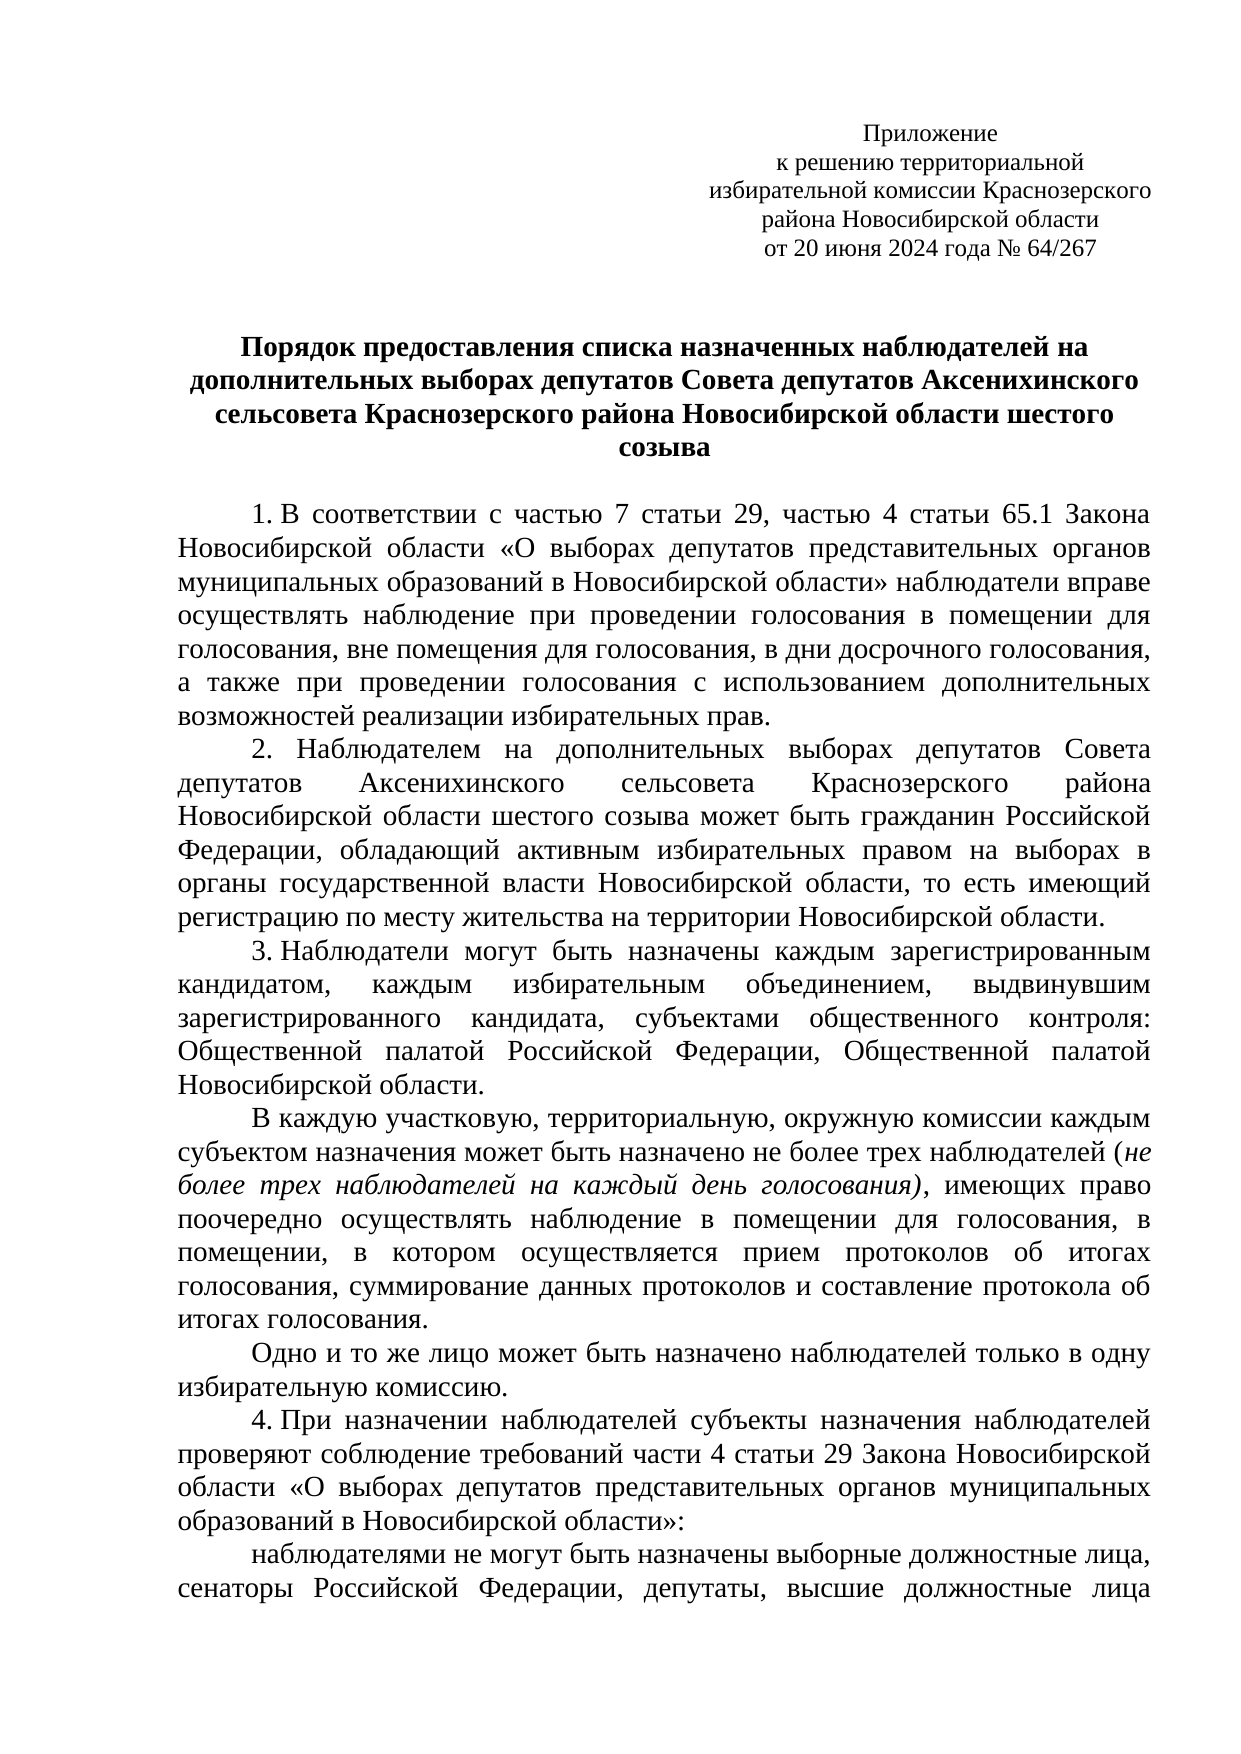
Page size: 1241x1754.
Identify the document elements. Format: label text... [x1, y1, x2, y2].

text от 20 июня 2024 года № 64/267 [709, 233, 1152, 262]
text 1. В соответствии с частью 7 статьи 29, частью 4 статьи 65.1 Закона Новосибирской области «О выборах депутатов представительных органов муниципальных образований в Новосибирской области» наблюдатели вправе осуществлять наблюдение при проведении голосования в помещении для голосования, вне помещения для голосования, в дни досрочного голосования, а также при проведении голосования с использованием дополнительных возможностей реализации избирательных прав. [177, 497, 1152, 731]
text Порядок предоставления списка назначенных наблюдателей на дополнительных выборах депутатов Совета депутатов Аксенихинского сельсовета Краснозерского района Новосибирской области шестого созыва [177, 329, 1152, 463]
text к решению территориальной избирательной комиссии Краснозерского района Новосибирской области [709, 147, 1152, 233]
text Приложение [709, 118, 1152, 147]
text 2. Наблюдателем на дополнительных выборах депутатов Совета депутатов Аксенихинского сельсовета Краснозерского района Новосибирской области шестого созыва может быть гражданин Российской Федерации, обладающий активным избирательных правом на выборах в органы государственной власти Новосибирской области, то есть имеющий регистрацию по месту жительства на территории Новосибирской области. [177, 731, 1152, 933]
text 4. При назначении наблюдателей субъекты назначения наблюдателей проверяют соблюдение требований части 4 статьи 29 Закона Новосибирской области «О выборах депутатов представительных органов муниципальных образований в Новосибирской области»: [177, 1402, 1152, 1536]
text В каждую участковую, территориальную, окружную комиссии каждым субъектом назначения может быть назначено не более трех наблюдателей (не более трех наблюдателей на каждый день голосования), имеющих право поочередно осуществлять наблюдение в помещении для голосования, в помещении, в котором осуществляется прием протоколов об итогах голосования, суммирование данных протоколов и составление протокола об итогах голосования. [177, 1100, 1152, 1335]
text Одно и то же лицо может быть назначено наблюдателей только в одну избирательную комиссию. [177, 1335, 1152, 1402]
text 3. Наблюдатели могут быть назначены каждым зарегистрированным кандидатом, каждым избирательным объединением, выдвинувшим зарегистрированного кандидата, субъектами общественного контроля: Общественной палатой Российской Федерации, Общественной палатой Новосибирской области. [177, 933, 1152, 1100]
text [177, 1536, 1152, 1603]
